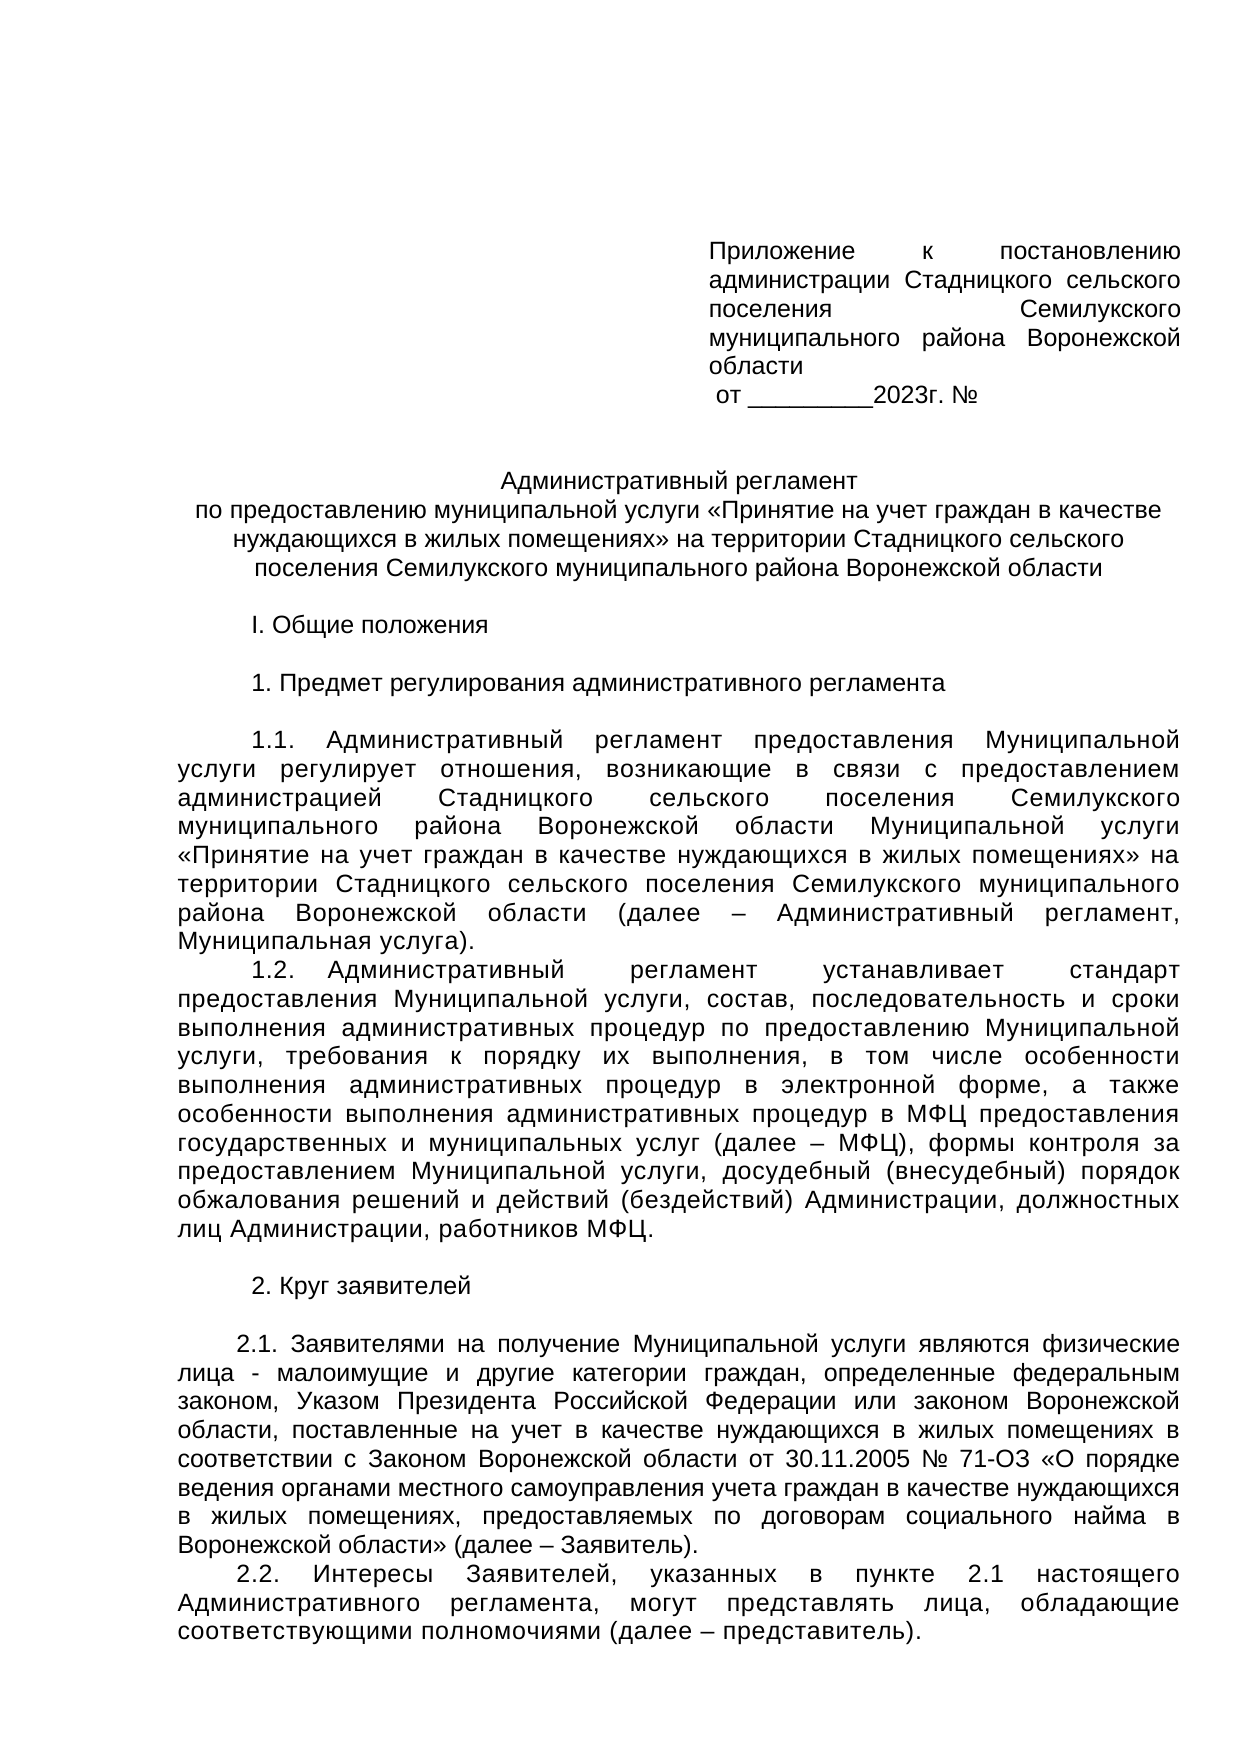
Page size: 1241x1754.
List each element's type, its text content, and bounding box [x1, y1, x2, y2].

text Приложение к постановлению администрации Стадницкого сельского поселения Семилукского муниципального района Воронежской области [709, 236, 1181, 380]
text от _________2023г. № [709, 380, 1181, 409]
text 2. Круг заявителей [177, 1271, 1181, 1300]
text по предоставлению муниципальной услуги «Принятие на учет граждан в качестве нуждающихся в жилых помещениях» на территории Стадницкого сельского поселения Семилукского муниципального района Воронежской области [177, 495, 1181, 581]
list 2.1. Заявителями на получение Муниципальной услуги являются физические лица - малоимущие и другие категории граждан, определенные федеральным законом, Указом Президента Российской Федерации или законом Воронежской области, поставленные на учет в качестве нуждающихся в жилых помещениях в соответствии с Законом Воронежской области от 30.11.2005 № 71-ОЗ «О порядке ведения органами местного самоуправления учета граждан в качестве нуждающихся в жилых помещениях, предоставляемых по договорам социального найма в Воронежской области» (далее – Заявитель). [177, 1329, 1181, 1559]
text 1. Предмет регулирования административного регламента [251, 667, 1181, 696]
list Административный регламент предоставления Муниципальной услуги регулирует отношения, возникающие в связи с предоставлением администрацией Стадницкого сельского поселения Семилукского муниципального района Воронежской области Муниципальной услуги «Принятие на учет граждан в качестве нуждающихся в жилых помещениях» на территории Стадницкого сельского поселения Семилукского муниципального района Воронежской области (далее – Административный регламент, Муниципальная услуга). [177, 725, 1181, 955]
text I. Общие положения [177, 610, 1181, 639]
text Административный регламент [177, 466, 1181, 495]
list Административный регламент устанавливает стандарт предоставления Муниципальной услуги, состав, последовательность и сроки выполнения административных процедур по предоставлению Муниципальной услуги, требования к порядку их выполнения, в том числе особенности выполнения административных процедур в электронной форме, а также особенности выполнения административных процедур в МФЦ предоставления государственных и муниципальных услуг (далее – МФЦ), формы контроля за предоставлением Муниципальной услуги, досудебный (внесудебный) порядок обжалования решений и действий (бездействий) Администрации, должностных лиц Администрации, работников МФЦ. [177, 955, 1181, 1242]
text 2.2. Интересы Заявителей, указанных в пункте 2.1 настоящего Административного регламента, могут представлять лица, обладающие соответствующими полномочиями (далее – представитель). [177, 1559, 1181, 1645]
